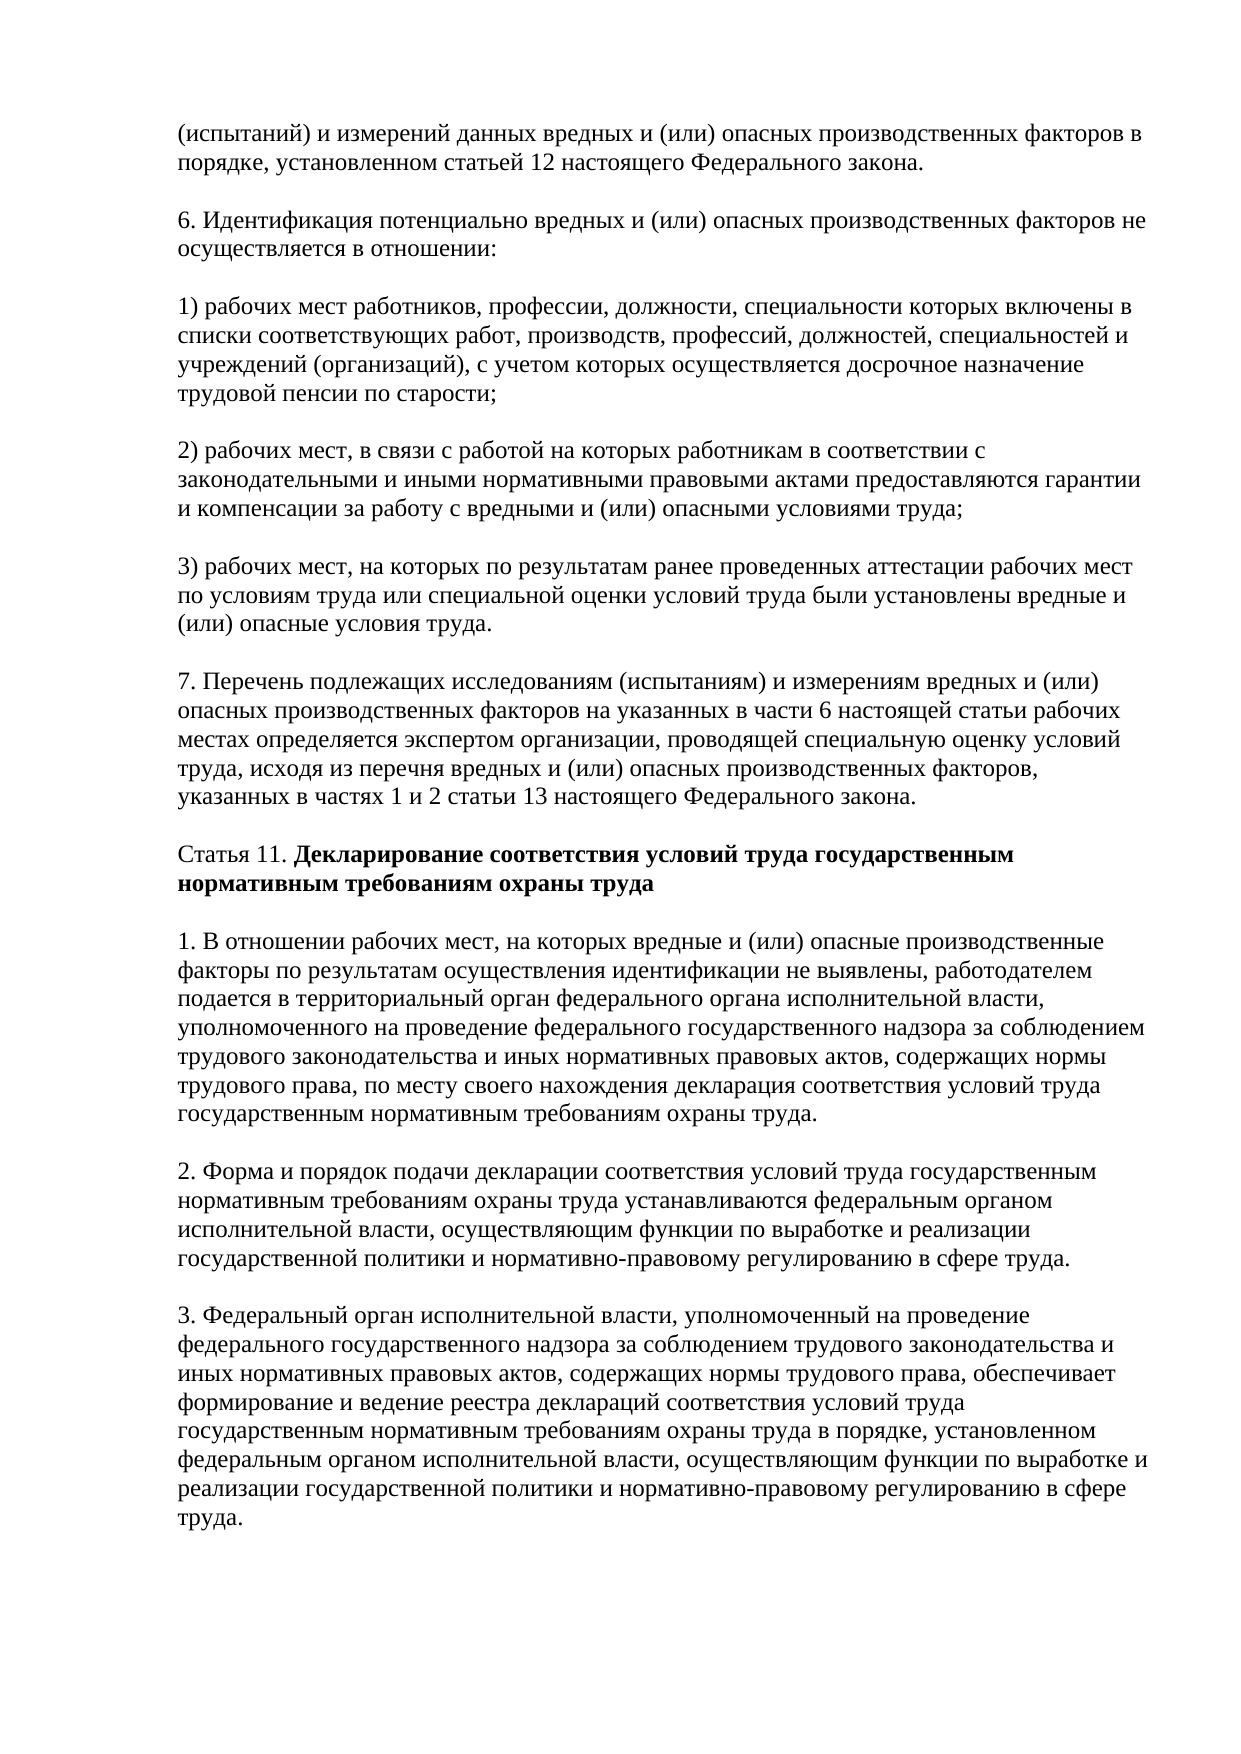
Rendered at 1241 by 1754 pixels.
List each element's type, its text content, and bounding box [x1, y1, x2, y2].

text 7. Перечень подлежащих исследованиям (испытаниям) и измерениям вредных и (или) опасных производственных факторов на указанных в части 6 настоящей статьи рабочих местах определяется экспертом организации, проводящей специальную оценку условий труда, исходя из перечня вредных и (или) опасных производственных факторов, указанных в частях 1 и 2 статьи 13 настоящего Федерального закона. [177, 666, 1152, 810]
text 3) рабочих мест, на которых по результатам ранее проведенных аттестации рабочих мест по условиям труда или специальной оценки условий труда были установлены вредные и (или) опасные условия труда. [177, 551, 1152, 637]
text 6. Идентификация потенциально вредных и (или) опасных производственных факторов не осуществляется в отношении: [177, 205, 1152, 262]
text 2. Форма и порядок подачи декларации соответствия условий труда государственным нормативным требованиям охраны труда устанавливаются федеральным органом исполнительной власти, осуществляющим функции по выработке и реализации государственной политики и нормативно-правовому регулированию в сфере труда. [177, 1156, 1152, 1271]
text 1) рабочих мест работников, профессии, должности, специальности которых включены в списки соответствующих работ, производств, профессий, должностей, специальностей и учреждений (организаций), с учетом которых осуществляется досрочное назначение трудовой пенсии по старости; [177, 291, 1152, 406]
text Статья 11. Декларирование соответствия условий труда государственным нормативным требованиям охраны труда [177, 839, 1152, 897]
text 2) рабочих мест, в связи с работой на которых работникам в соответствии с законодательными и иными нормативными правовыми актами предоставляются гарантии и компенсации за работу с вредными и (или) опасными условиями труда; [177, 436, 1152, 522]
text 3. Федеральный орган исполнительной власти, уполномоченный на проведение федерального государственного надзора за соблюдением трудового законодательства и иных нормативных правовых актов, содержащих нормы трудового права, обеспечивает формирование и ведение реестра деклараций соответствия условий труда государственным нормативным требованиям охраны труда в порядке, установленном федеральным органом исполнительной власти, осуществляющим функции по выработке и реализации государственной политики и нормативно-правовому регулированию в сфере труда. [177, 1301, 1152, 1531]
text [177, 118, 1152, 176]
text 1. В отношении рабочих мест, на которых вредные и (или) опасные производственные факторы по результатам осуществления идентификации не выявлены, работодателем подается в территориальный орган федерального органа исполнительной власти, уполномоченного на проведение федерального государственного надзора за соблюдением трудового законодательства и иных нормативных правовых актов, содержащих нормы трудового права, по месту своего нахождения декларация соответствия условий труда государственным нормативным требованиям охраны труда. [177, 926, 1152, 1127]
